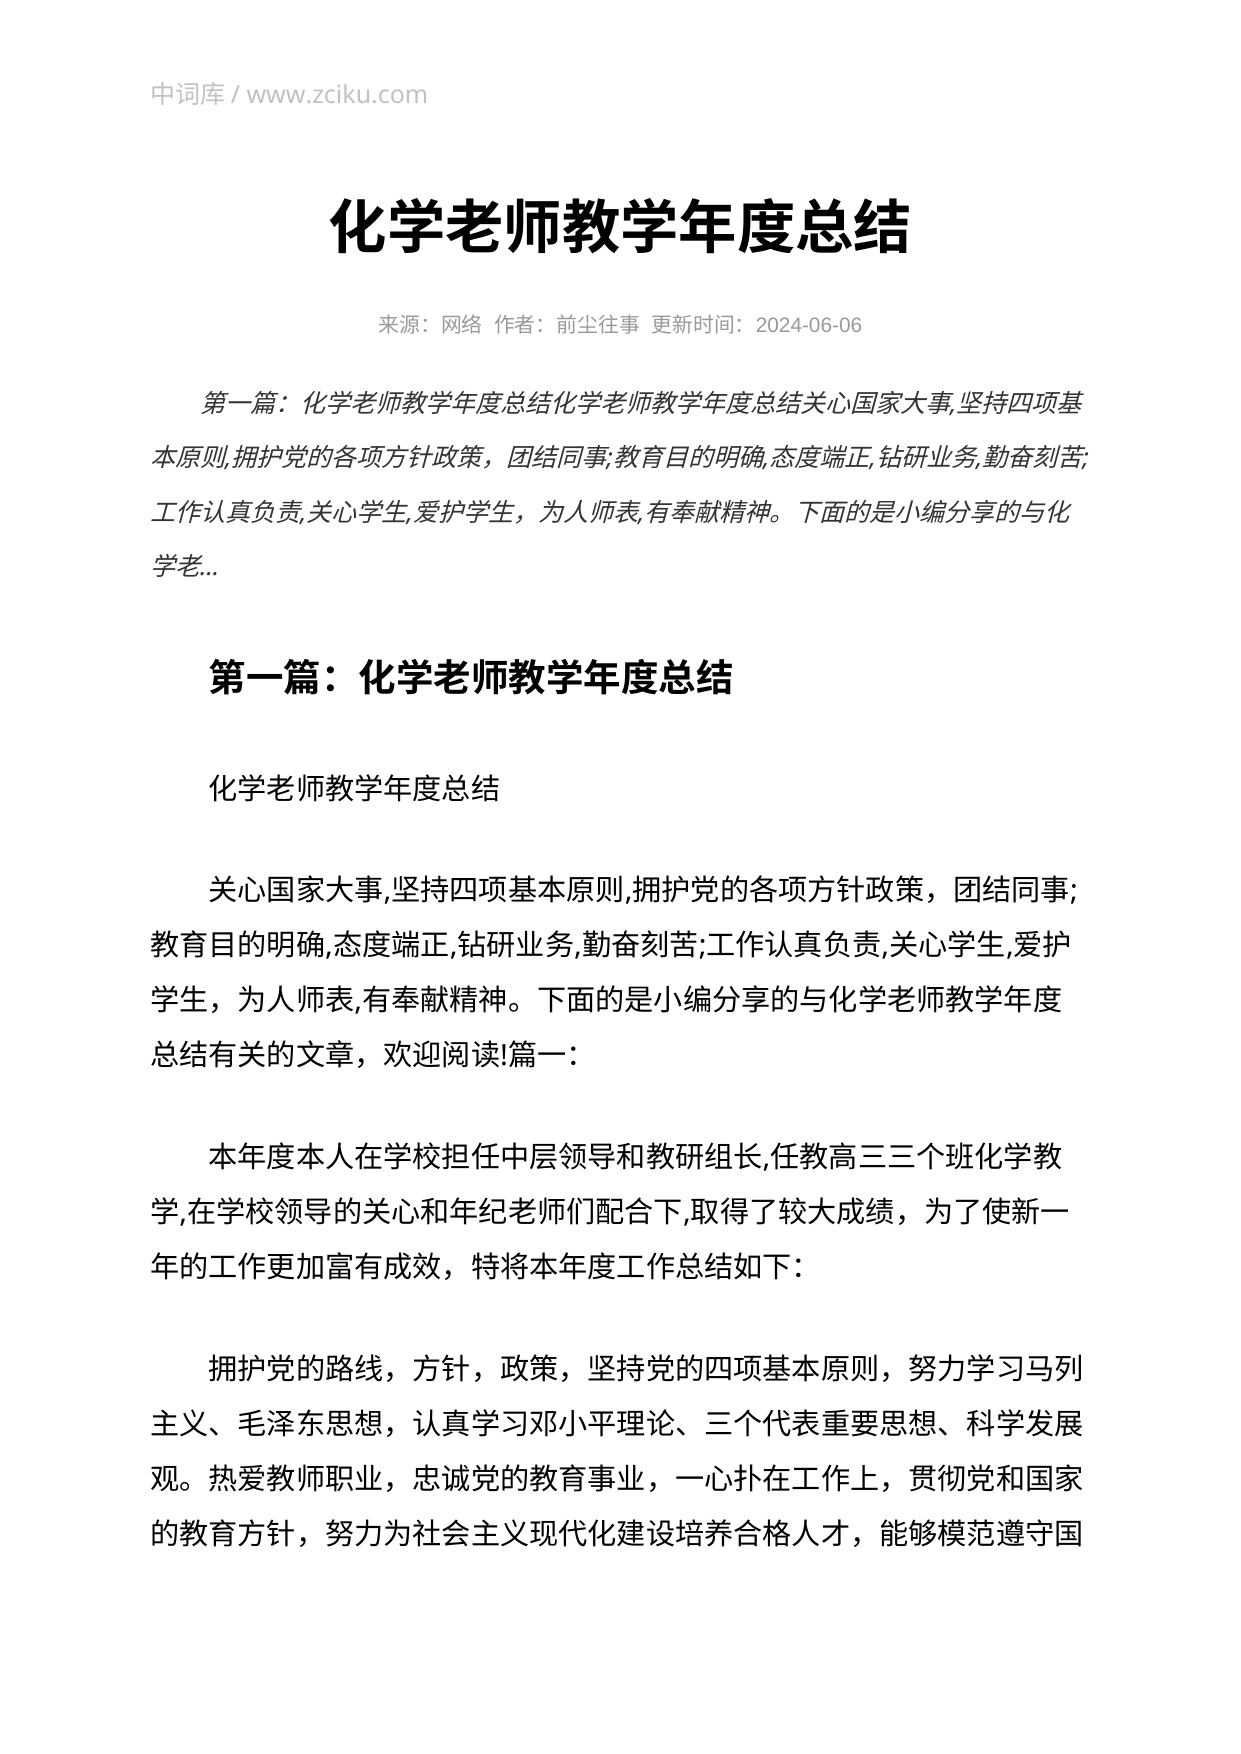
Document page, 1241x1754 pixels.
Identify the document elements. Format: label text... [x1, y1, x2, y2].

text 第一篇：化学老师教学年度总结化学老师教学年度总结关心国家大事,坚持四项基本原则,拥护党的各项方针政策，团结同事;教育目的明确,态度端正,钻研业务,勤奋刻苦;工作认真负责,关心学生,爱护学生，为人师表,有奉献精神。下面的是小编分享的与化学老... [150, 383, 1090, 583]
text 来源：网络 作者：前尘往事 更新时间：2024-06-06 [150, 313, 1090, 337]
subtitle 化学老师教学年度总结 [150, 181, 1090, 266]
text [150, 1346, 1090, 1553]
text 第一篇：化学老师教学年度总结 [150, 648, 1090, 702]
text 关心国家大事,坚持四项基本原则,拥护党的各项方针政策，团结同事;教育目的明确,态度端正,钻研业务,勤奋刻苦;工作认真负责,关心学生,爱护学生，为人师表,有奉献精神。下面的是小编分享的与化学老师教学年度总结有关的文章，欢迎阅读!篇一： [150, 867, 1090, 1074]
text 化学老师教学年度总结 [150, 765, 1090, 807]
text 本年度本人在学校担任中层领导和教研组长,任教高三三个班化学教学,在学校领导的关心和年纪老师们配合下,取得了较大成绩，为了使新一年的工作更加富有成效，特将本年度工作总结如下： [150, 1134, 1090, 1286]
